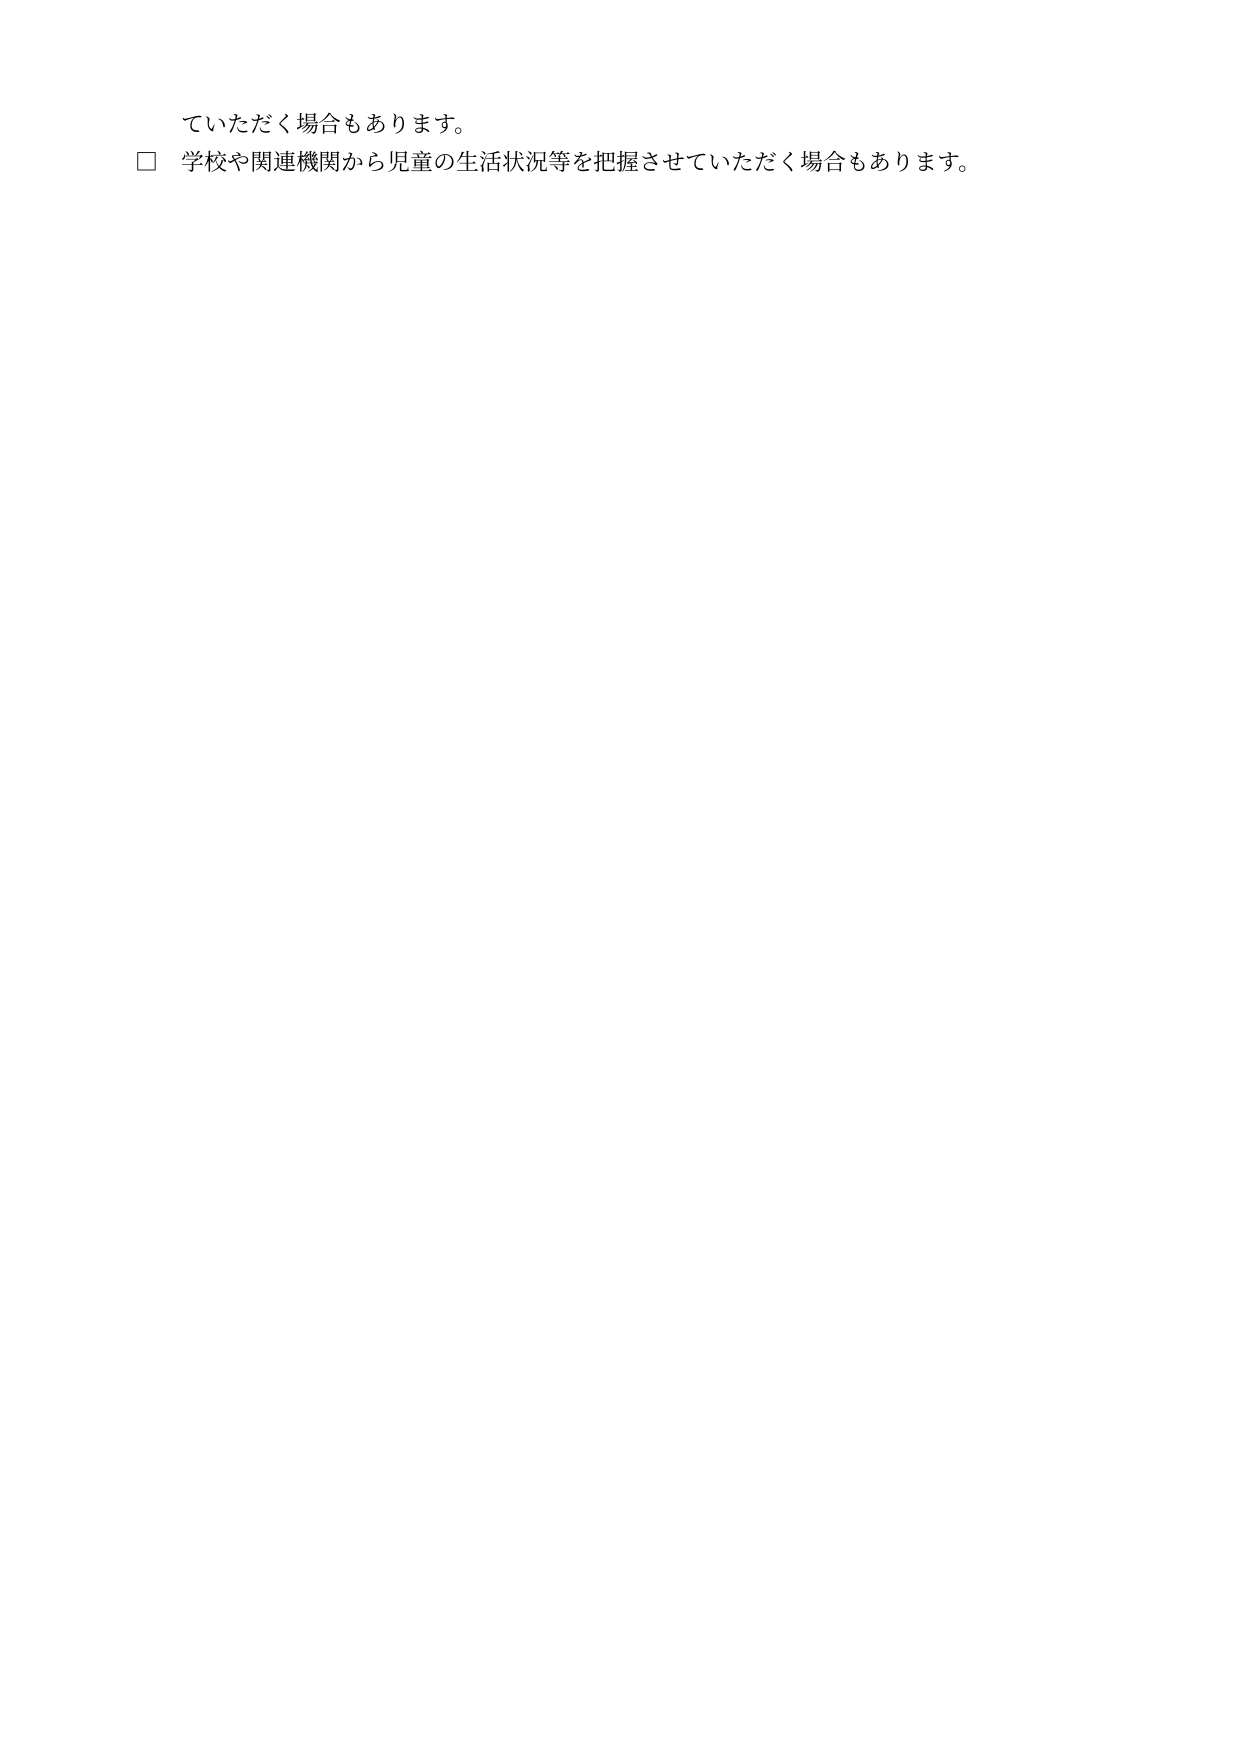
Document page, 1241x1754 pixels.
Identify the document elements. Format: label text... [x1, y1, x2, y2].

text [112, 104, 1128, 142]
text □ 学校や関連機関から児童の生活状況等を把握させていただく場合もあります。 [112, 142, 1128, 179]
